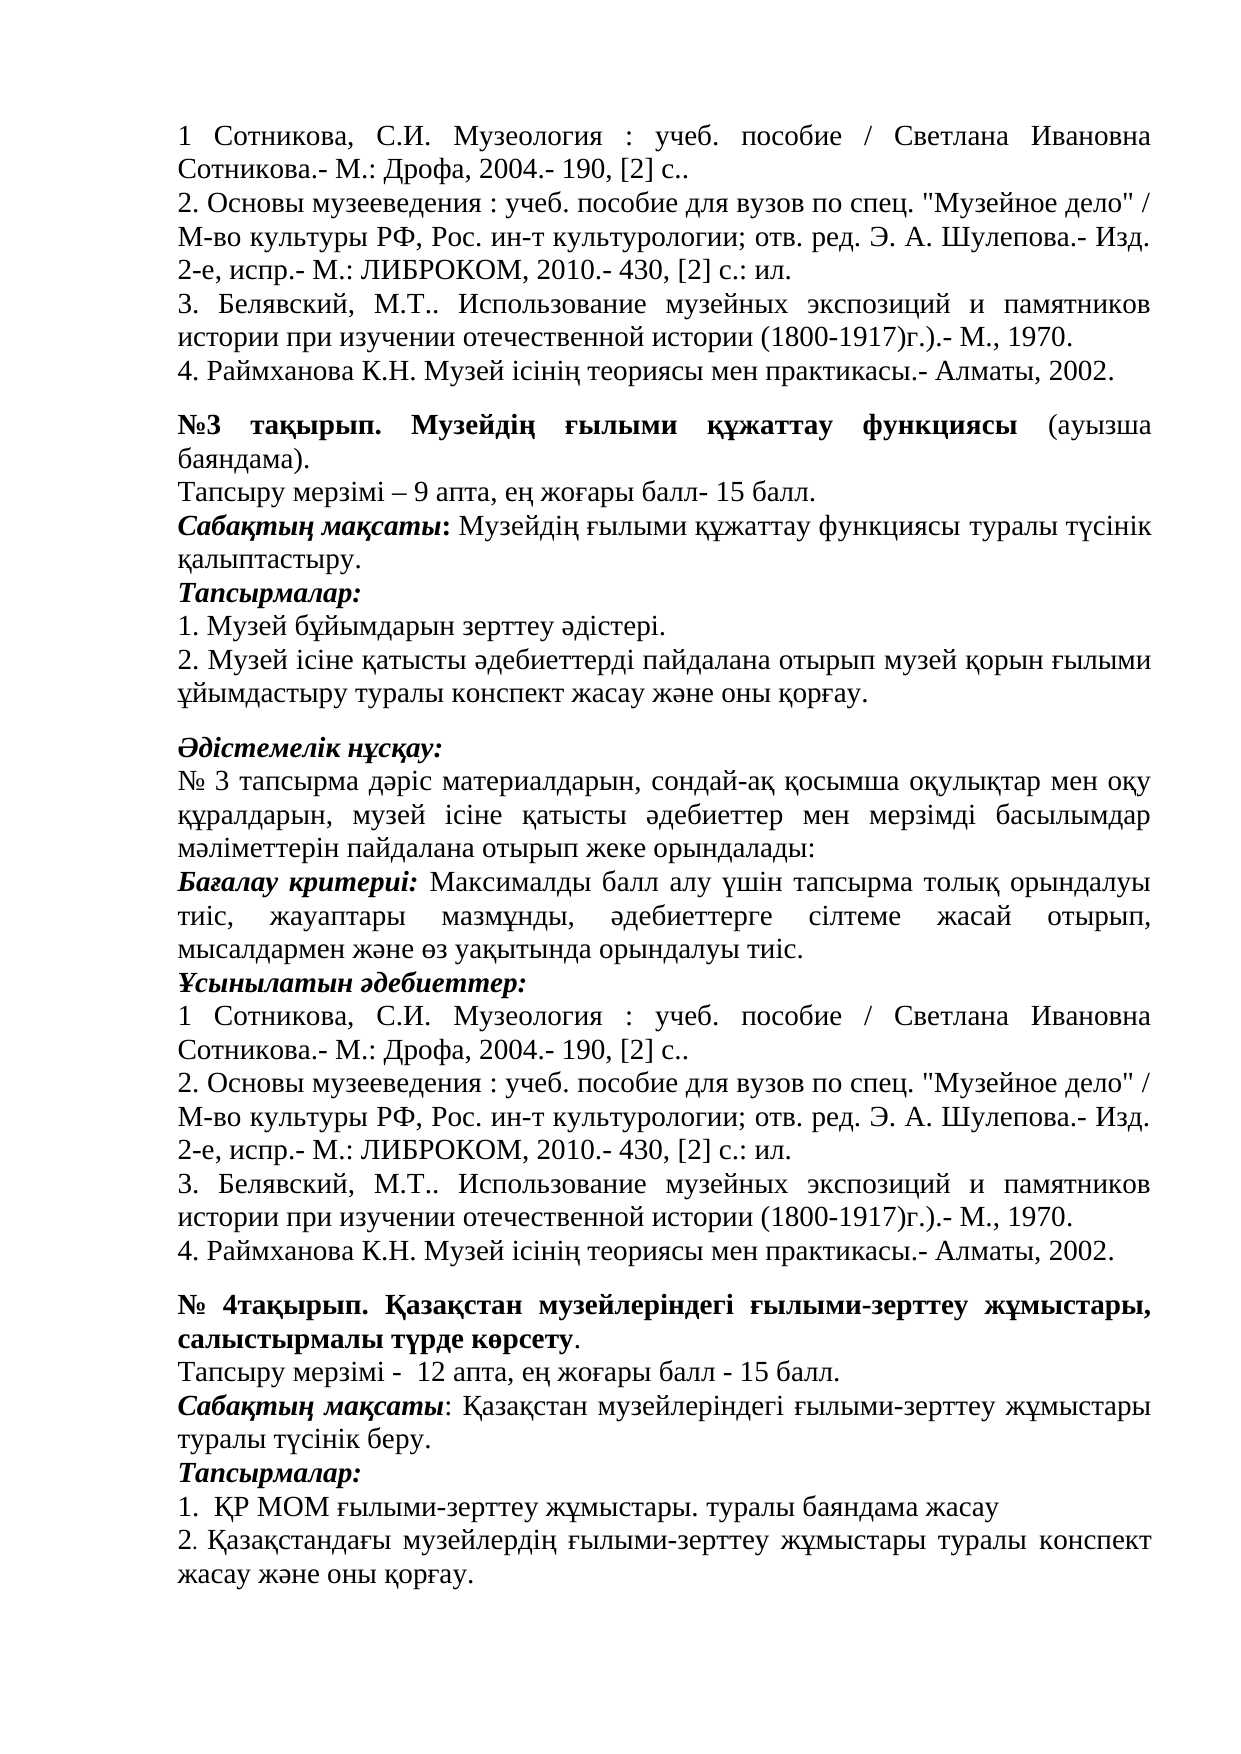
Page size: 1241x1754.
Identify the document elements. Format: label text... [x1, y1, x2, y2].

text 1. ҚР МОМ ғылыми-зерттеу жұмыстары. туралы баяндама жасау [177, 1489, 1152, 1522]
text Сабақтың мақсаты: Қазақстан музейлеріндегі ғылыми-зерттеу жұмыстары туралы түсінік беру. [177, 1388, 1152, 1455]
text Тапсырмалар: [177, 1455, 1152, 1489]
text Әдістемелік нұсқау: [177, 730, 1152, 763]
text 1. Музей бұйымдарын зерттеу әдістері. [177, 608, 1152, 642]
text № 3 тапсырма дәріс материалдарын, сондай-ақ қосымша оқулықтар мен оқу құралдарын, музей ісіне қатысты әдебиеттер мен мерзімді басылымдар мәліметтерін пайдалана отырып жеке орындалады: [177, 763, 1152, 864]
text Тапсыру мерзімі - 12 апта, ең жоғары балл - 15 балл. [177, 1354, 1152, 1388]
text Сабақтың мақсаты: Музейдің ғылыми құжаттау функциясы туралы түсінік қалыптастыру. [177, 508, 1152, 575]
text 4. Раймханова К.Н. Музей ісінің теориясы мен практикасы.- Алматы, 2002. [177, 353, 1152, 386]
text 2. Основы музееведения : учеб. пособие для вузов по спец. "Музейное дело" / М-во культуры РФ, Рос. ин-т культурологии; отв. ред. Э. А. Шулепова.- Изд. 2-е, испр.- М.: ЛИБРОКОМ, 2010.- 430, [2] с.: ил. [177, 185, 1152, 286]
text 1 Сотникова, С.И. Музеология : учеб. пособие / Светлана Ивановна Сотникова.- М.: Дрофа, 2004.- 190, [2] с.. [177, 998, 1152, 1065]
text Тапсырмалар: [177, 575, 1152, 608]
text № 4тақырып. Қазақстан музейлеріндегі ғылыми-зерттеу жұмыстары, салыстырмалы түрде көрсету. [177, 1287, 1152, 1354]
text №3 тақырып. Музейдің ғылыми құжаттау функциясы (ауызша баяндама). [177, 407, 1152, 474]
text 3. Белявский, М.Т.. Использование музейных экспозиций и памятников истории при изучении отечественной истории (1800-1917)г.).- М., 1970. [177, 286, 1152, 353]
text Тапсыру мерзімі – 9 апта, ең жоғары балл- 15 балл. [177, 474, 1152, 508]
text 4. Раймханова К.Н. Музей ісінің теориясы мен практикасы.- Алматы, 2002. [177, 1233, 1152, 1267]
text Бағалау критериі: Максималды балл алу үшін тапсырма толық орындалуы тиіс, жауаптары мазмұнды, әдебиеттерге сілтеме жасай отырып, мысалдармен және өз уақытында орындалуы тиіс. [177, 864, 1152, 965]
text 3. Белявский, М.Т.. Использование музейных экспозиций и памятников истории при изучении отечественной истории (1800-1917)г.).- М., 1970. [177, 1166, 1152, 1233]
text 2. Основы музееведения : учеб. пособие для вузов по спец. "Музейное дело" / М-во культуры РФ, Рос. ин-т культурологии; отв. ред. Э. А. Шулепова.- Изд. 2-е, испр.- М.: ЛИБРОКОМ, 2010.- 430, [2] с.: ил. [177, 1065, 1152, 1166]
text 2. Қазақстандағы музейлердің ғылыми-зерттеу жұмыстары туралы конспект жасау және оны қорғау. [177, 1522, 1152, 1589]
text 2. Музей ісіне қатысты әдебиеттерді пайдалана отырып музей қорын ғылыми ұйымдастыру туралы конспект жасау және оны қорғау. [177, 642, 1152, 709]
text Ұсынылатын әдебиеттер: [177, 965, 1152, 998]
text 1 Сотникова, С.И. Музеология : учеб. пособие / Светлана Ивановна Сотникова.- М.: Дрофа, 2004.- 190, [2] с.. [177, 118, 1152, 185]
